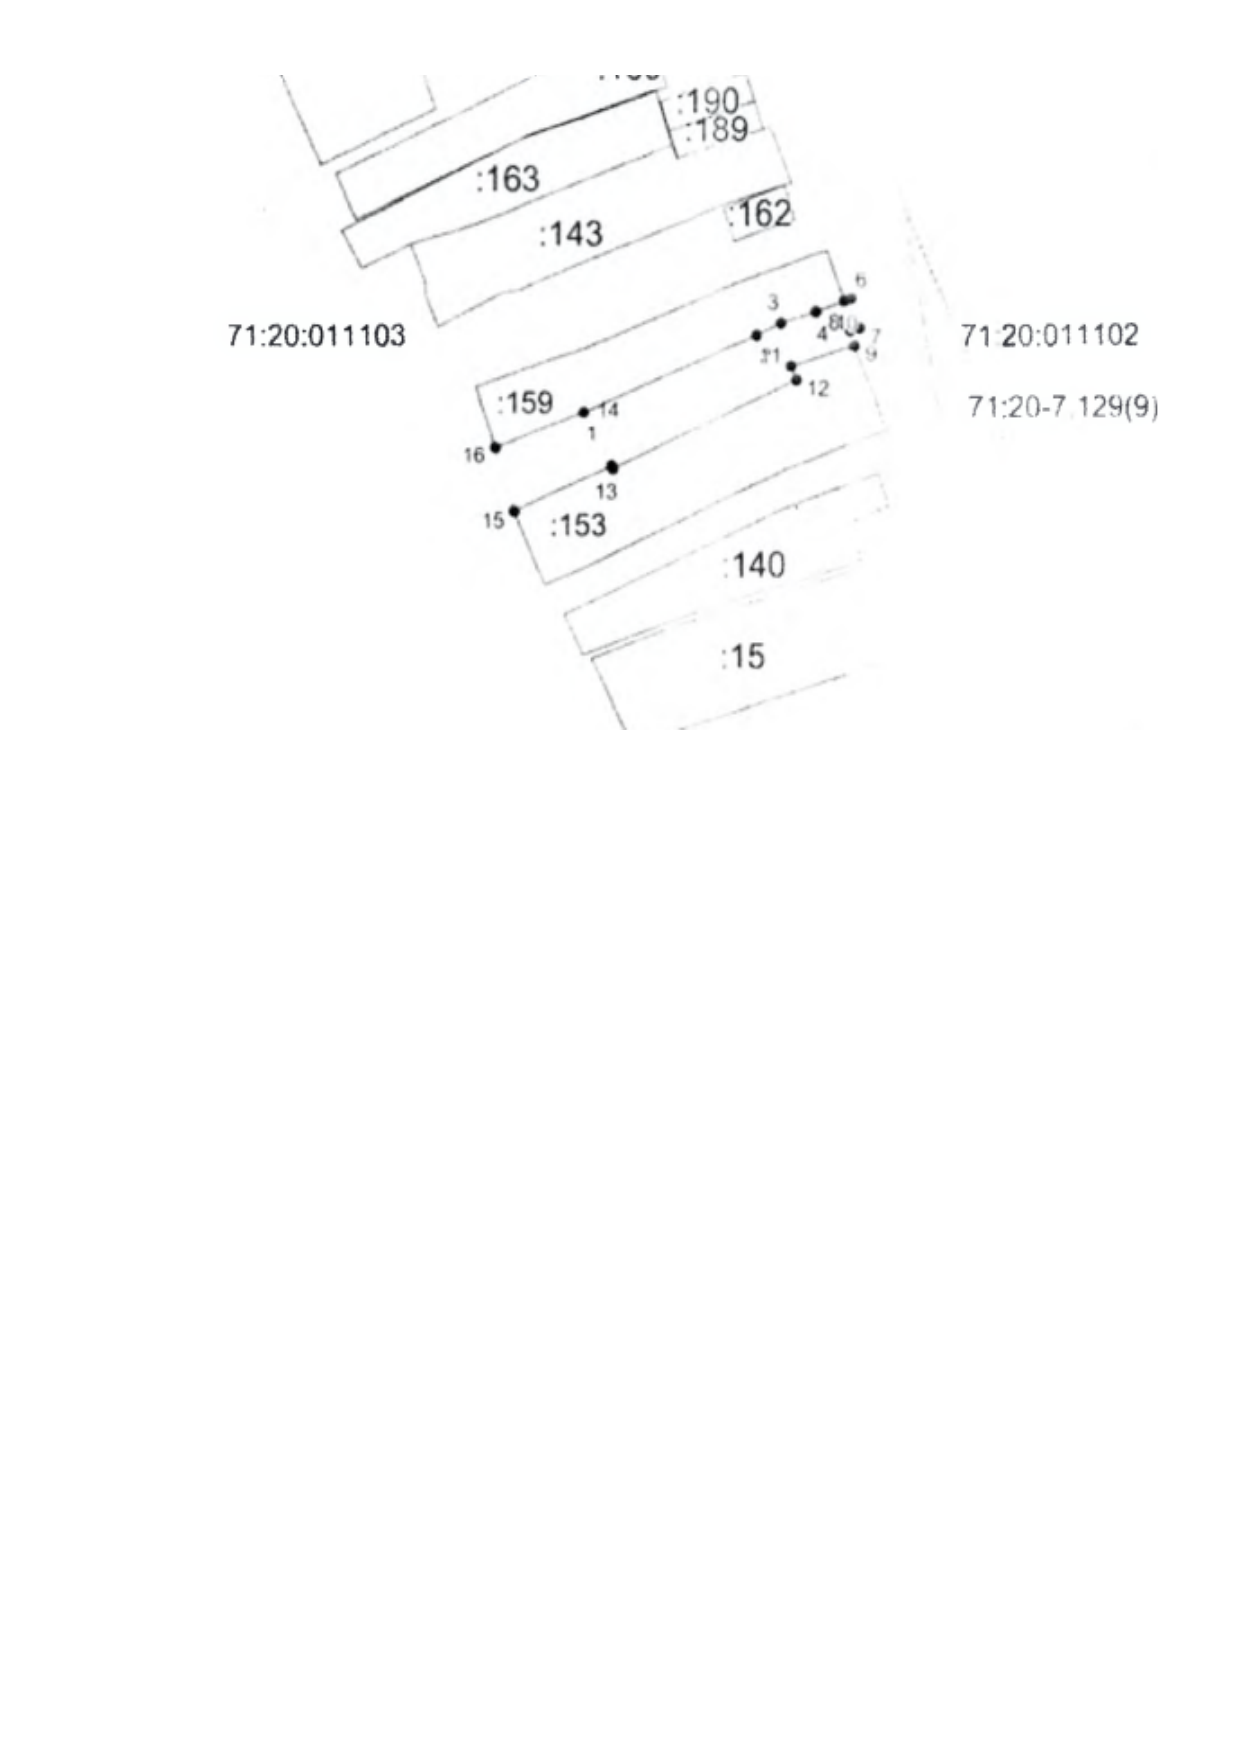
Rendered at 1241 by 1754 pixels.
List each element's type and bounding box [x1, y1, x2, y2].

picture [141, 75, 1158, 730]
